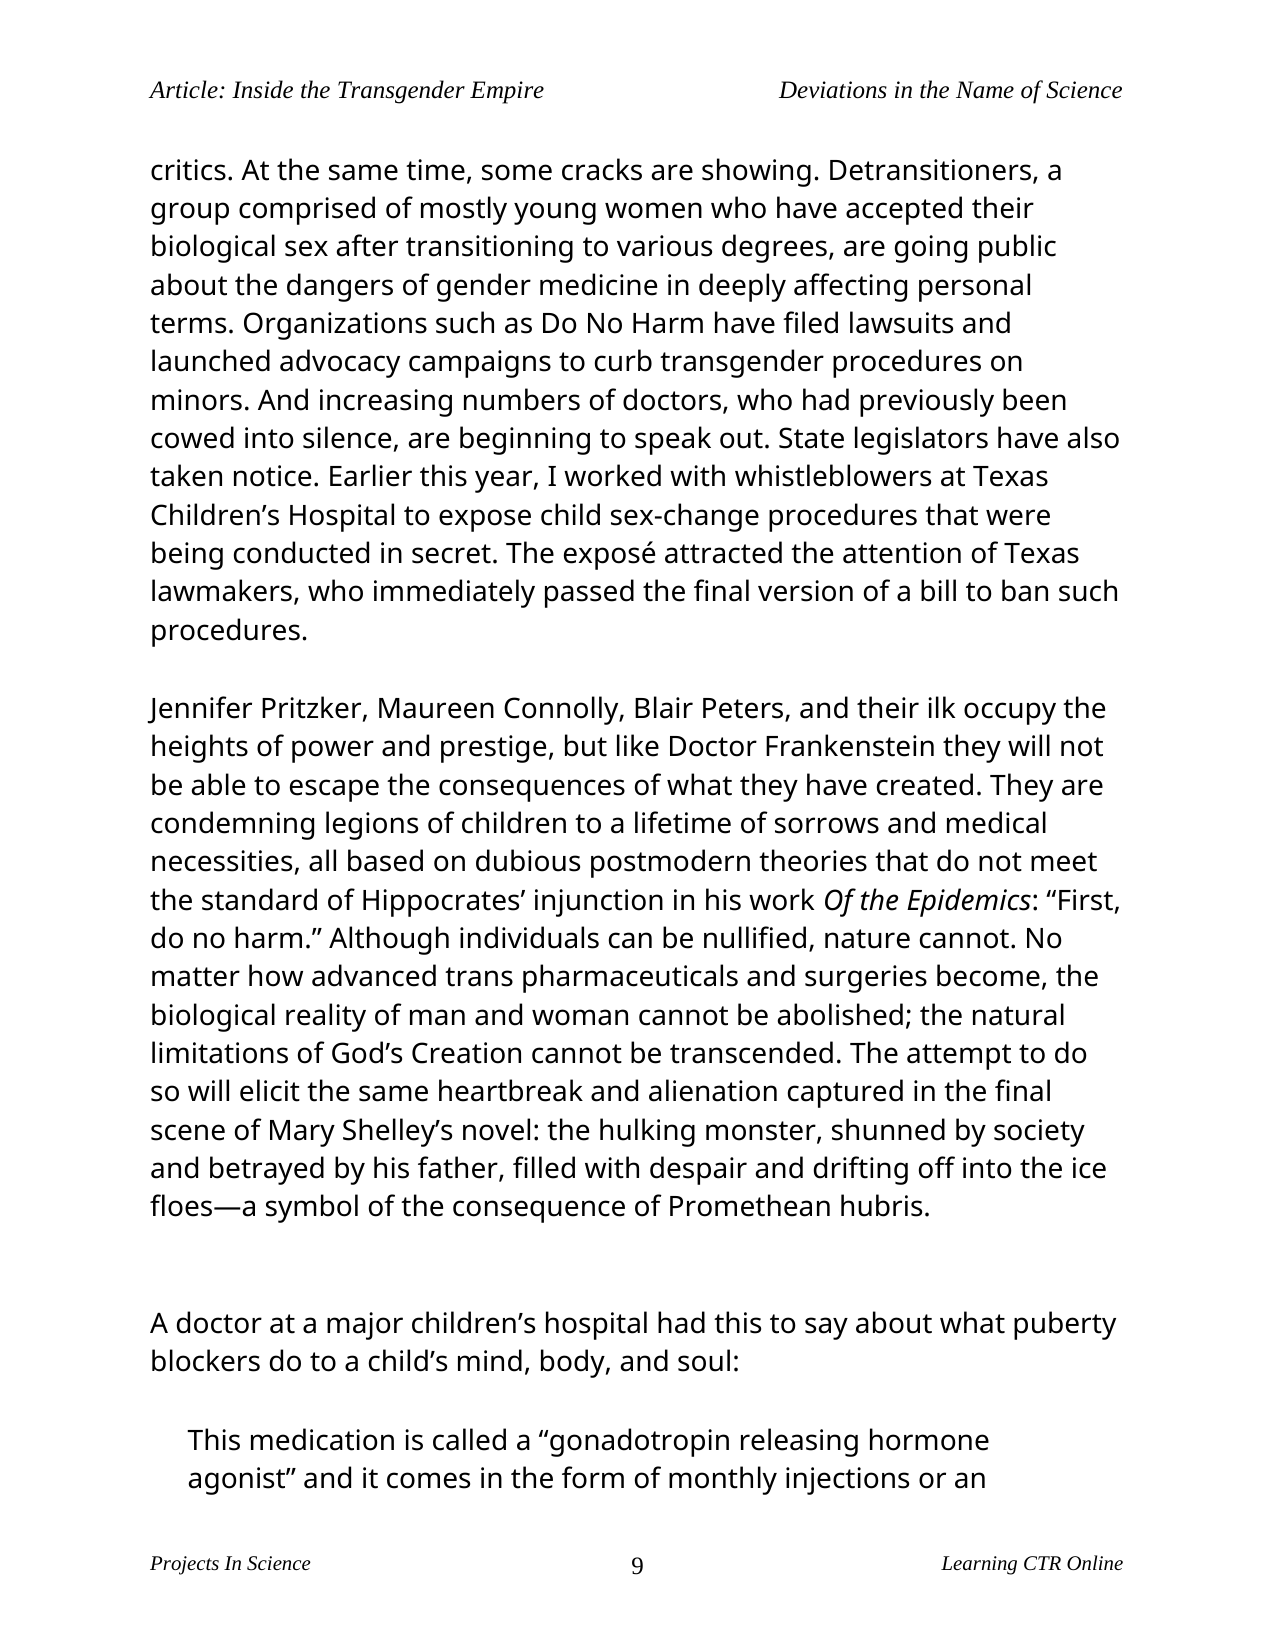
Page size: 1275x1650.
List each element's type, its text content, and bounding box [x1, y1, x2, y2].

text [150, 150, 1125, 648]
text A doctor at a major children’s hospital had this to say about what puberty blockers do to a child’s mind, body, and soul: [150, 1303, 1125, 1380]
text Jennifer Pritzker, Maureen Connolly, Blair Peters, and their ilk occupy the heights of power and prestige, but like Doctor Frankenstein they will not be able to escape the consequences of what they have created. They are condemning legions of children to a lifetime of sorrows and medical necessities, all based on dubious postmodern theories that do not meet the standard of Hippocrates’ injunction in his work Of the Epidemics: “First, do no harm.” Although individuals can be nullified, nature cannot. No matter how advanced trans pharmaceuticals and surgeries become, the biological reality of man and woman cannot be abolished; the natural limitations of God’s Creation cannot be transcended. The attempt to do so will elicit the same heartbreak and alienation captured in the final scene of Mary Shelley’s novel: the hulking monster, shunned by society and betrayed by his father, filled with despair and drifting off into the ice floes—a symbol of the consequence of Promethean hubris. [150, 688, 1125, 1225]
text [187, 1420, 1087, 1497]
